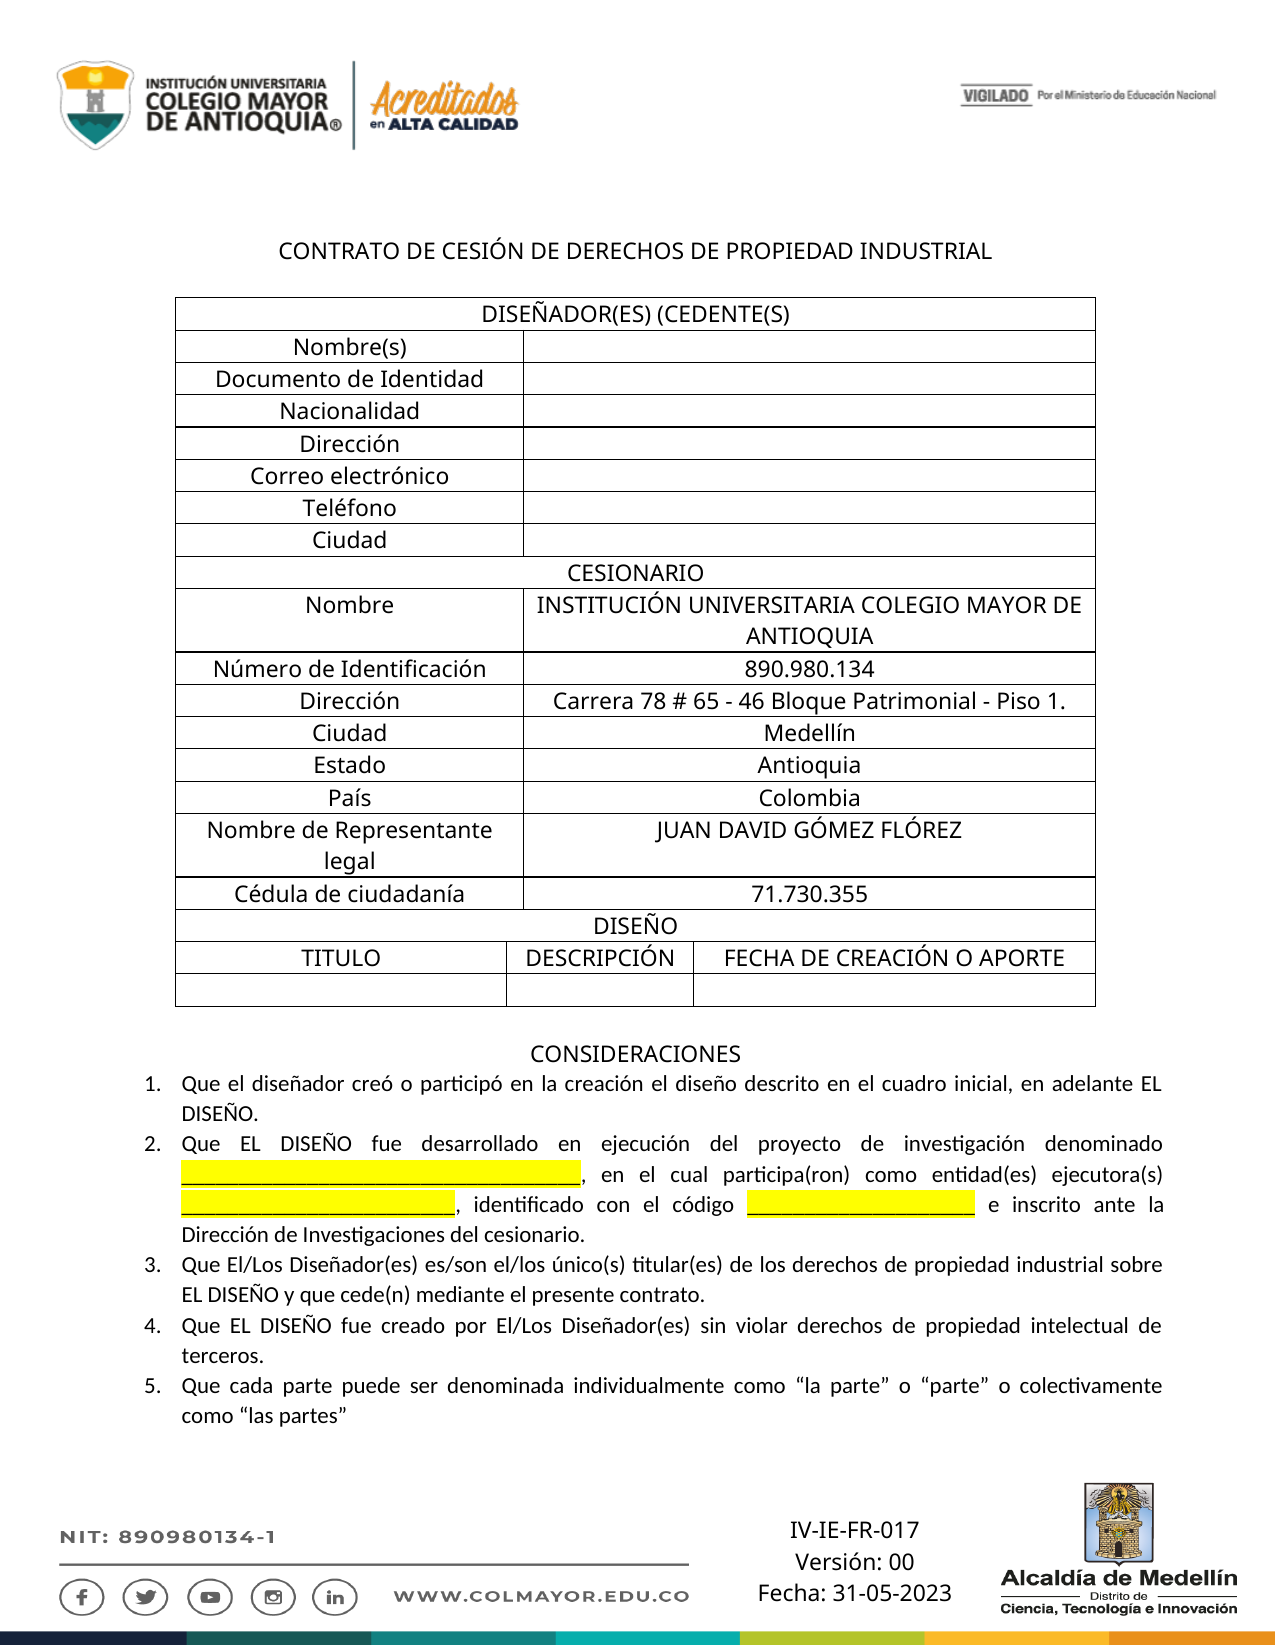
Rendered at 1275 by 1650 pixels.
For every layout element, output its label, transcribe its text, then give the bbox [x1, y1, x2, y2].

table_cell [524, 492, 1095, 523]
table_cell 71.730.355 [524, 878, 1095, 909]
table_cell DISEÑO [176, 910, 1095, 941]
table_cell [524, 331, 1095, 362]
table_cell Colombia [524, 782, 1095, 813]
table_cell Nacionalidad [176, 395, 523, 426]
table_cell INSTITUCIÓN UNIVERSITARIA COLEGIO MAYOR DE ANTIOQUIA [524, 589, 1095, 651]
table_cell [524, 460, 1095, 491]
table_cell Carrera 78 # 65 - 46 Bloque Patrimonial - Piso 1. [524, 685, 1095, 716]
table_cell [524, 363, 1095, 394]
table_cell CESIONARIO [176, 557, 1095, 588]
table_cell DESCRIPCIÓN [507, 942, 693, 973]
table_cell Ciudad [176, 717, 523, 748]
list Que el diseñador creó o participó en la creación el diseño descrito en el cuadro inicial, en adelante EL DISEÑO. [144, 1069, 1164, 1127]
table_cell Nombre [176, 589, 523, 651]
table_cell JUAN DAVID GÓMEZ FLÓREZ [524, 814, 1095, 876]
table_cell País [176, 782, 523, 813]
text CONTRATO DE CESIÓN DE DERECHOS DE PROPIEDAD INDUSTRIAL [106, 235, 1164, 266]
list Que El/Los Diseñador(es) es/son el/los único(s) titular(es) de los derechos de propiedad industrial sobre EL DISEÑO y que cede(n) mediante el presente contrato. [144, 1250, 1164, 1309]
table_cell Dirección [176, 428, 523, 459]
table_cell 890.980.134 [524, 653, 1095, 684]
table_header DISEÑADOR(ES) (CEDENTE(S) [176, 298, 1095, 329]
table_cell [694, 974, 1095, 1006]
table_cell [507, 974, 693, 1006]
table_cell Número de Identificación [176, 653, 523, 684]
list Que cada parte puede ser denominada individualmente como “la parte” o “parte” o colectivamente como “las partes” [144, 1371, 1164, 1429]
table_cell Antioquia [524, 749, 1095, 781]
picture [0, 1, 1273, 156]
text CONSIDERACIONES [106, 1038, 1164, 1069]
table_cell Correo electrónico [176, 460, 523, 491]
table_cell [176, 974, 506, 1006]
table_cell FECHA DE CREACIÓN O APORTE [694, 942, 1095, 973]
table_cell [524, 395, 1095, 426]
table_cell Medellín [524, 717, 1095, 748]
table_cell Dirección [176, 685, 523, 716]
picture [0, 1482, 1275, 1645]
table_cell [524, 428, 1095, 459]
table_cell Estado [176, 749, 523, 781]
table_cell Nombre de Representante legal [176, 814, 523, 876]
table_cell Nombre(s) [176, 331, 523, 362]
table_cell Teléfono [176, 492, 523, 523]
table_cell Documento de Identidad [176, 363, 523, 394]
list Que EL DISEÑO fue creado por El/Los Diseñador(es) sin violar derechos de propiedad intelectual de terceros. [144, 1311, 1164, 1369]
table_cell TITULO [176, 942, 506, 973]
list Que EL DISEÑO fue desarrollado en ejecución del proyecto de investigación denominado ___________________________________, en el cual participa(ron) como entidad(es) ejecutora(s) ________________________, identificado con el código ____________________ e inscrito ante la Dirección de Investigaciones del cesionario. [144, 1129, 1164, 1248]
table_cell Cédula de ciudadanía [176, 878, 523, 909]
table_cell [524, 524, 1095, 556]
table_cell Ciudad [176, 524, 523, 556]
